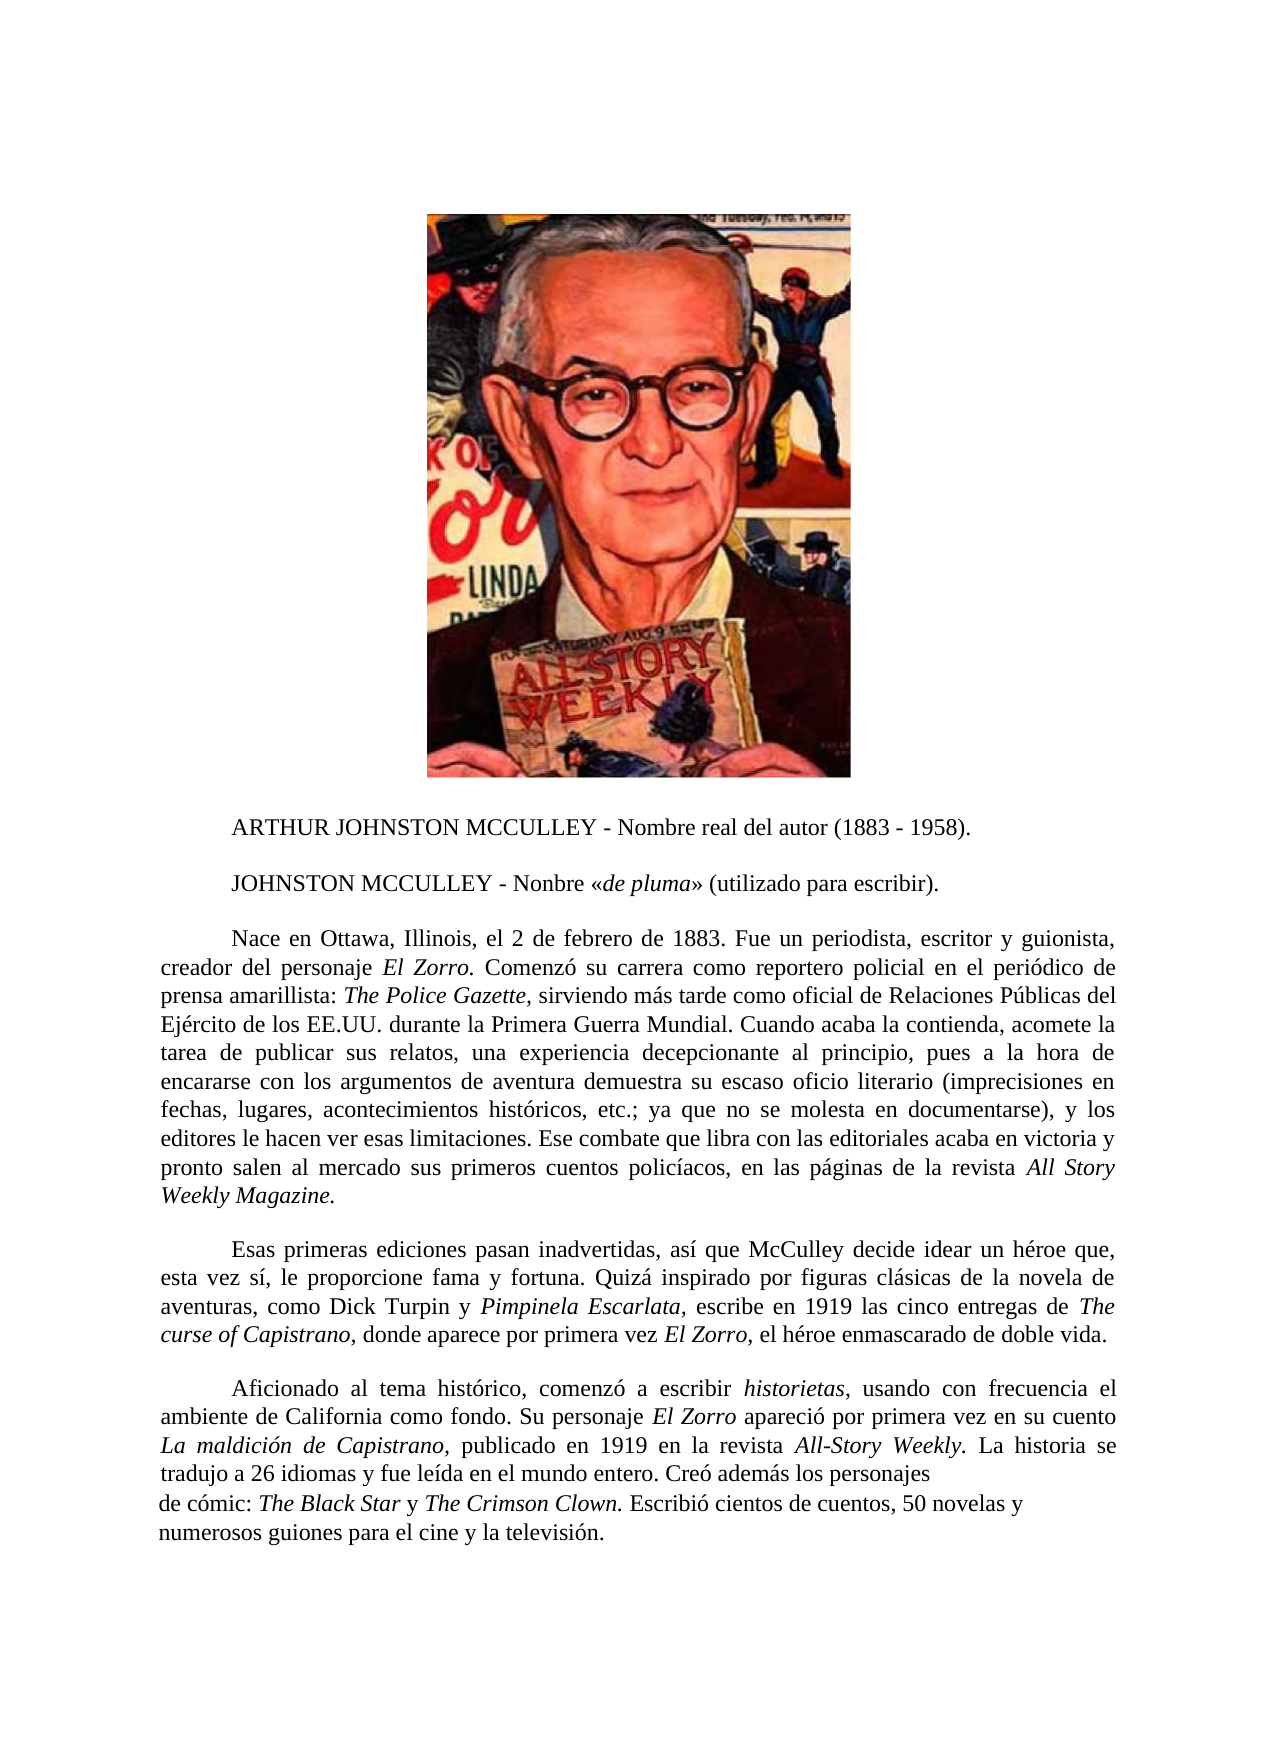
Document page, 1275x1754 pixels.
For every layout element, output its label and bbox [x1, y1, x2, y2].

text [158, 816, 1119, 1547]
picture [427, 214, 851, 778]
